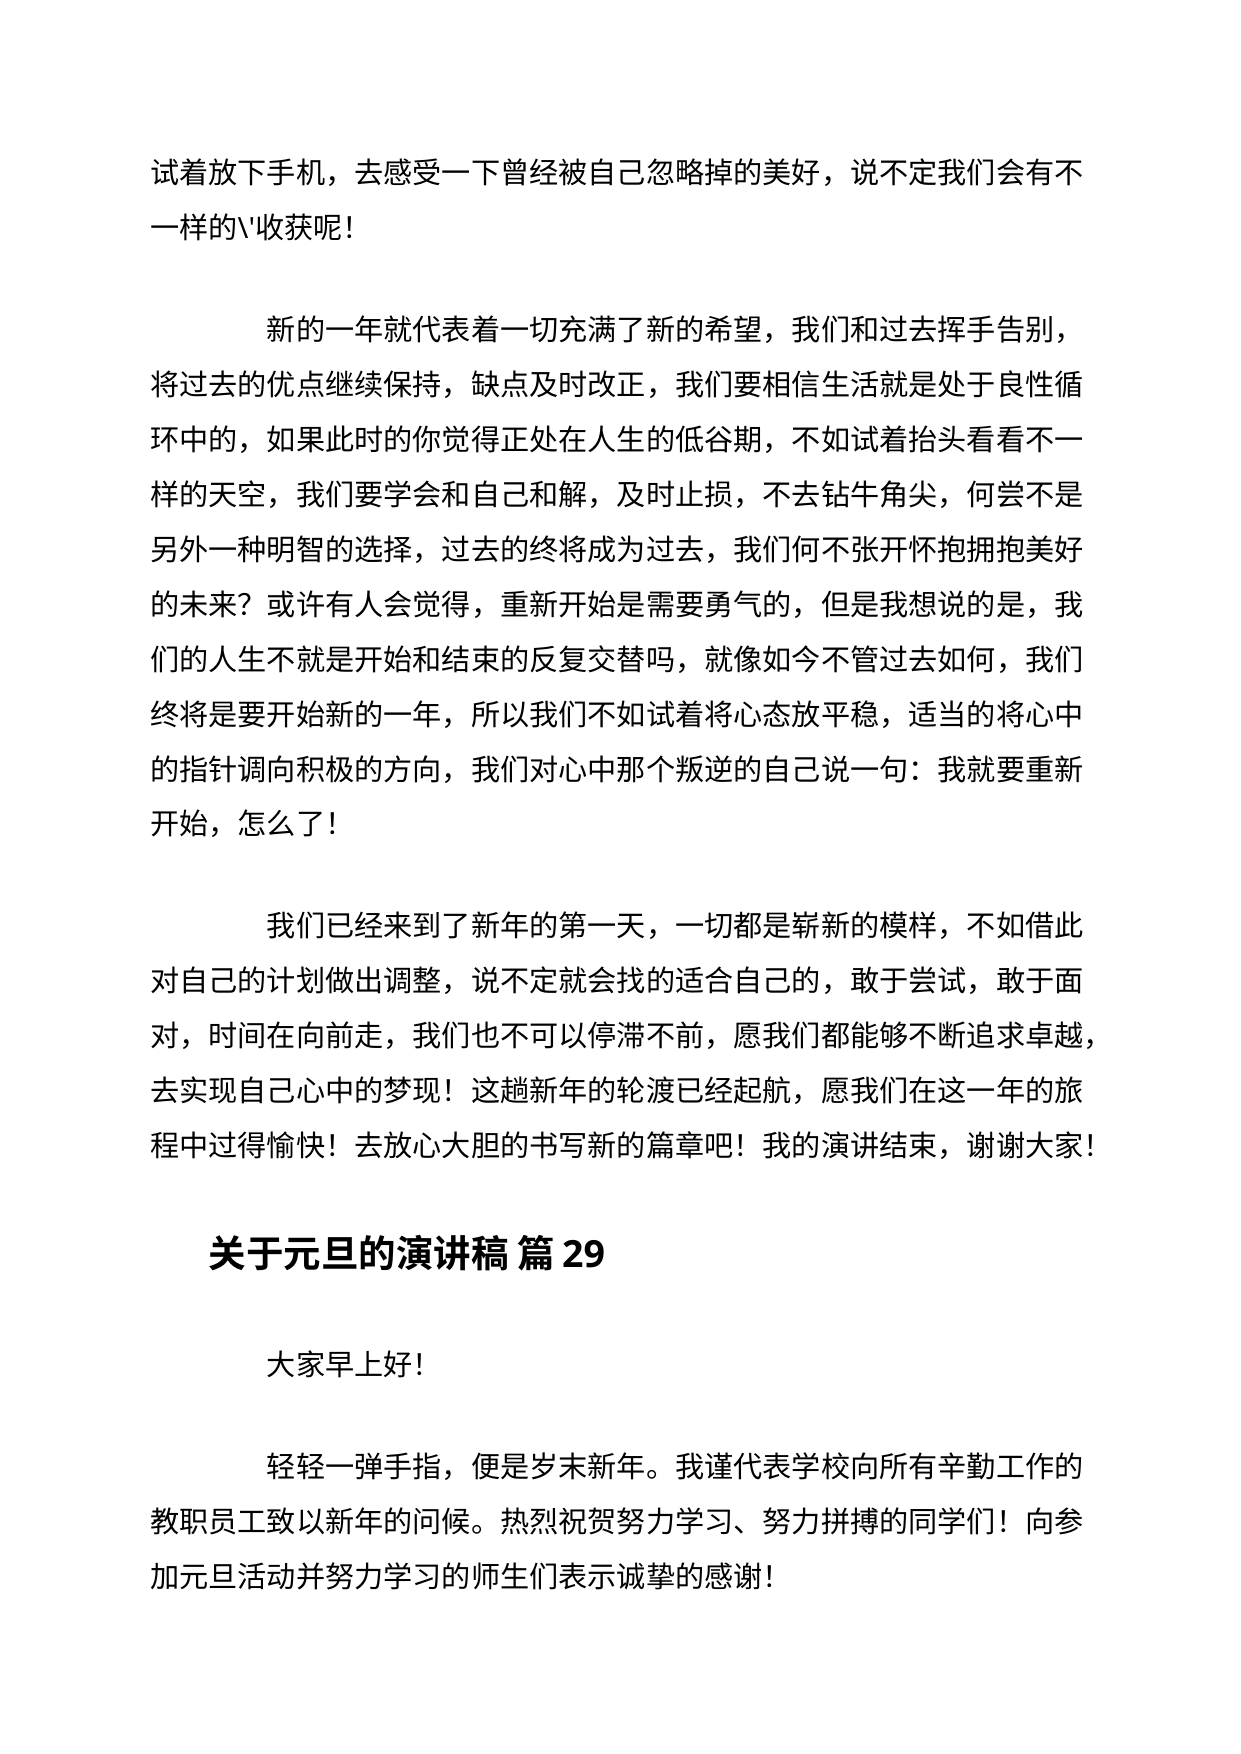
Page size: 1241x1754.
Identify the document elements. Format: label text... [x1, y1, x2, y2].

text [150, 150, 1090, 247]
text 关于元旦的演讲稿 篇29 [150, 1224, 1090, 1278]
text 轻轻一弹手指，便是岁末新年。我谨代表学校向所有辛勤工作的教职员工致以新年的问候。热烈祝贺努力学习、努力拼搏的同学们！向参加元旦活动并努力学习的师生们表示诚挚的感谢！ [150, 1443, 1090, 1596]
text 大家早上好！ [150, 1342, 1090, 1384]
text 我们已经来到了新年的第一天，一切都是崭新的模样，不如借此对自己的计划做出调整，说不定就会找的适合自己的，敢于尝试，敢于面对，时间在向前走，我们也不可以停滞不前，愿我们都能够不断追求卓越，去实现自己心中的梦现！这趟新年的轮渡已经起航，愿我们在这一年的旅程中过得愉快！去放心大胆的书写新的篇章吧！我的演讲结束，谢谢大家！ [150, 903, 1090, 1164]
text 新的一年就代表着一切充满了新的希望，我们和过去挥手告别，将过去的优点继续保持，缺点及时改正，我们要相信生活就是处于良性循环中的，如果此时的你觉得正处在人生的低谷期，不如试着抬头看看不一样的天空，我们要学会和自己和解，及时止损，不去钻牛角尖，何尝不是另外一种明智的选择，过去的终将成为过去，我们何不张开怀抱拥抱美好的未来？或许有人会觉得，重新开始是需要勇气的，但是我想说的是，我们的人生不就是开始和结束的反复交替吗，就像如今不管过去如何，我们终将是要开始新的一年，所以我们不如试着将心态放平稳，适当的将心中的指针调向积极的方向，我们对心中那个叛逆的自己说一句：我就要重新开始，怎么了！ [150, 307, 1090, 843]
